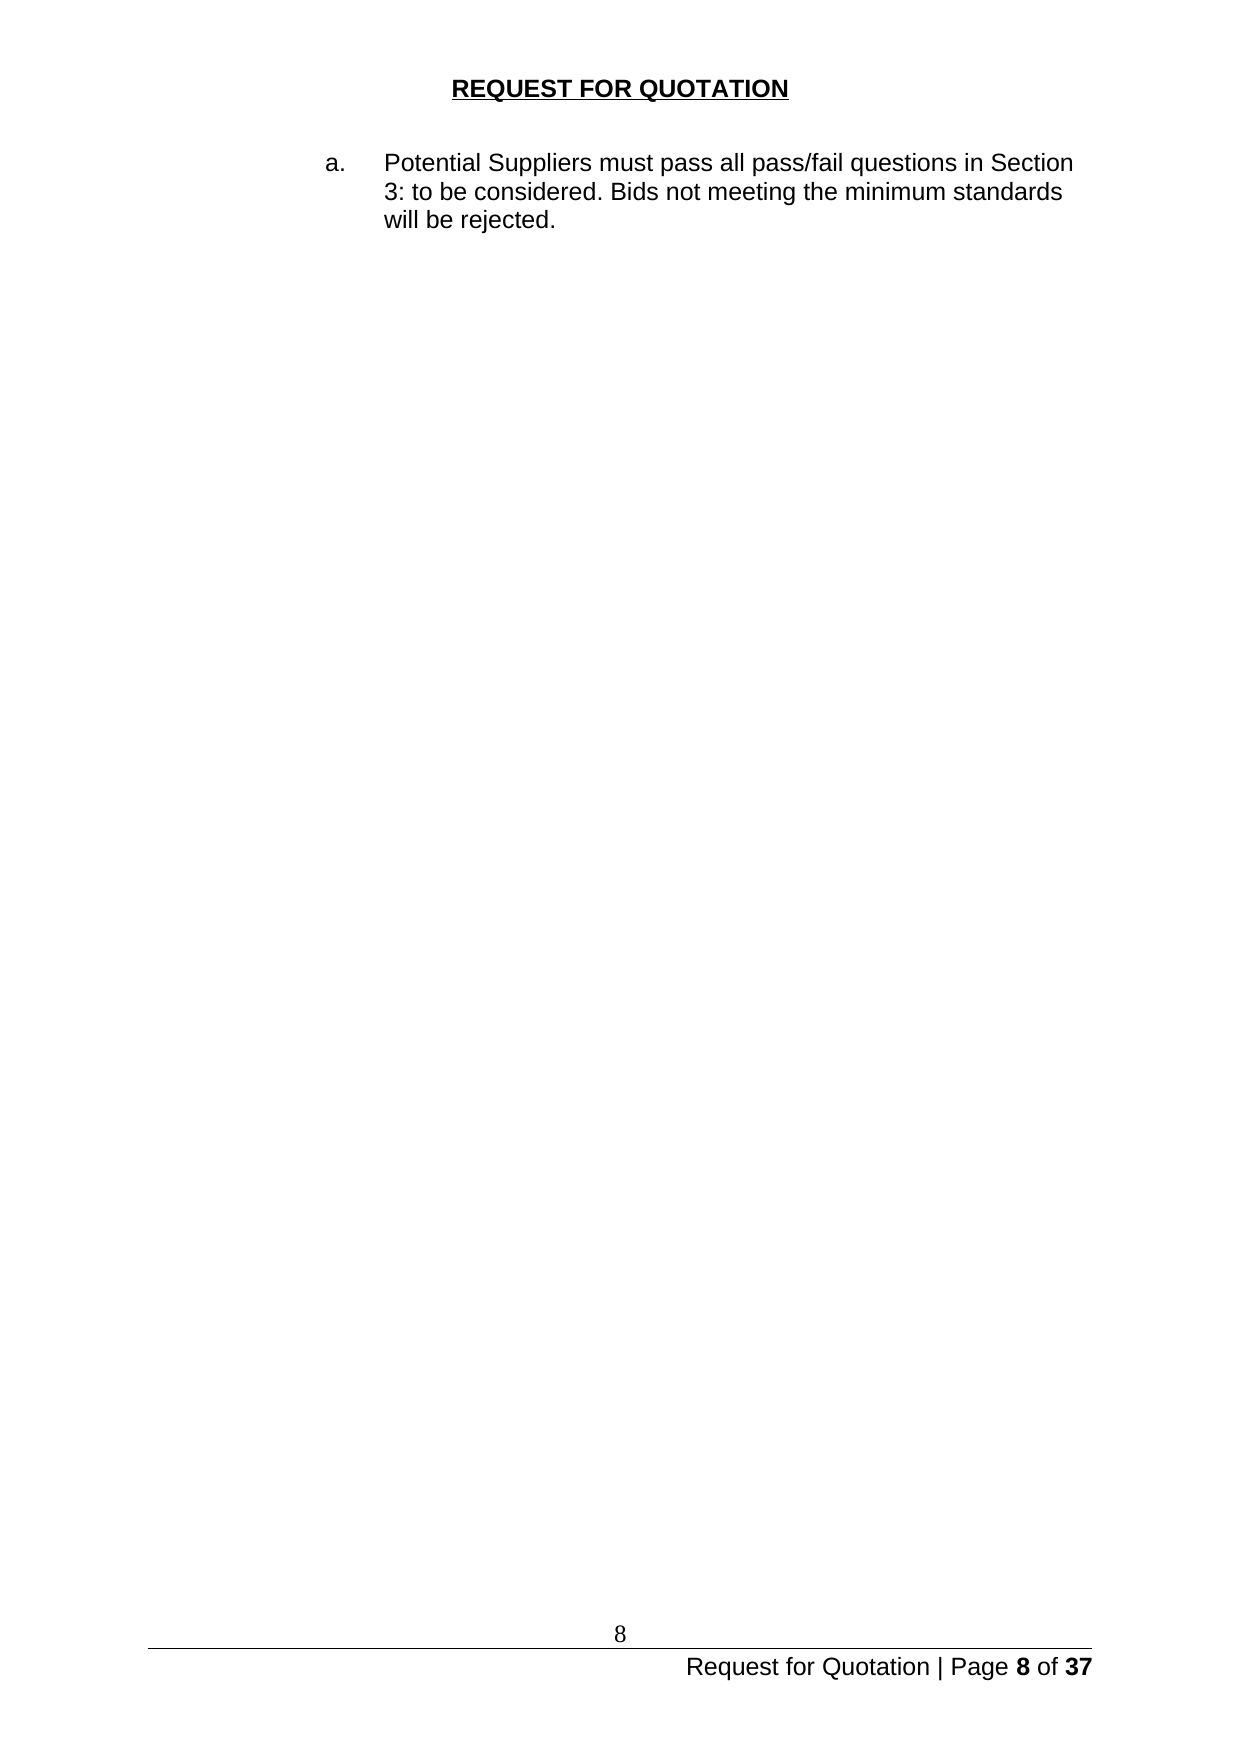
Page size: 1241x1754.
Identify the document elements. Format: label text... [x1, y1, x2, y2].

list Potential Suppliers must pass all pass/fail questions in Section 3: to be considered. Bids not meeting the minimum standards will be rejected. [325, 148, 1092, 234]
